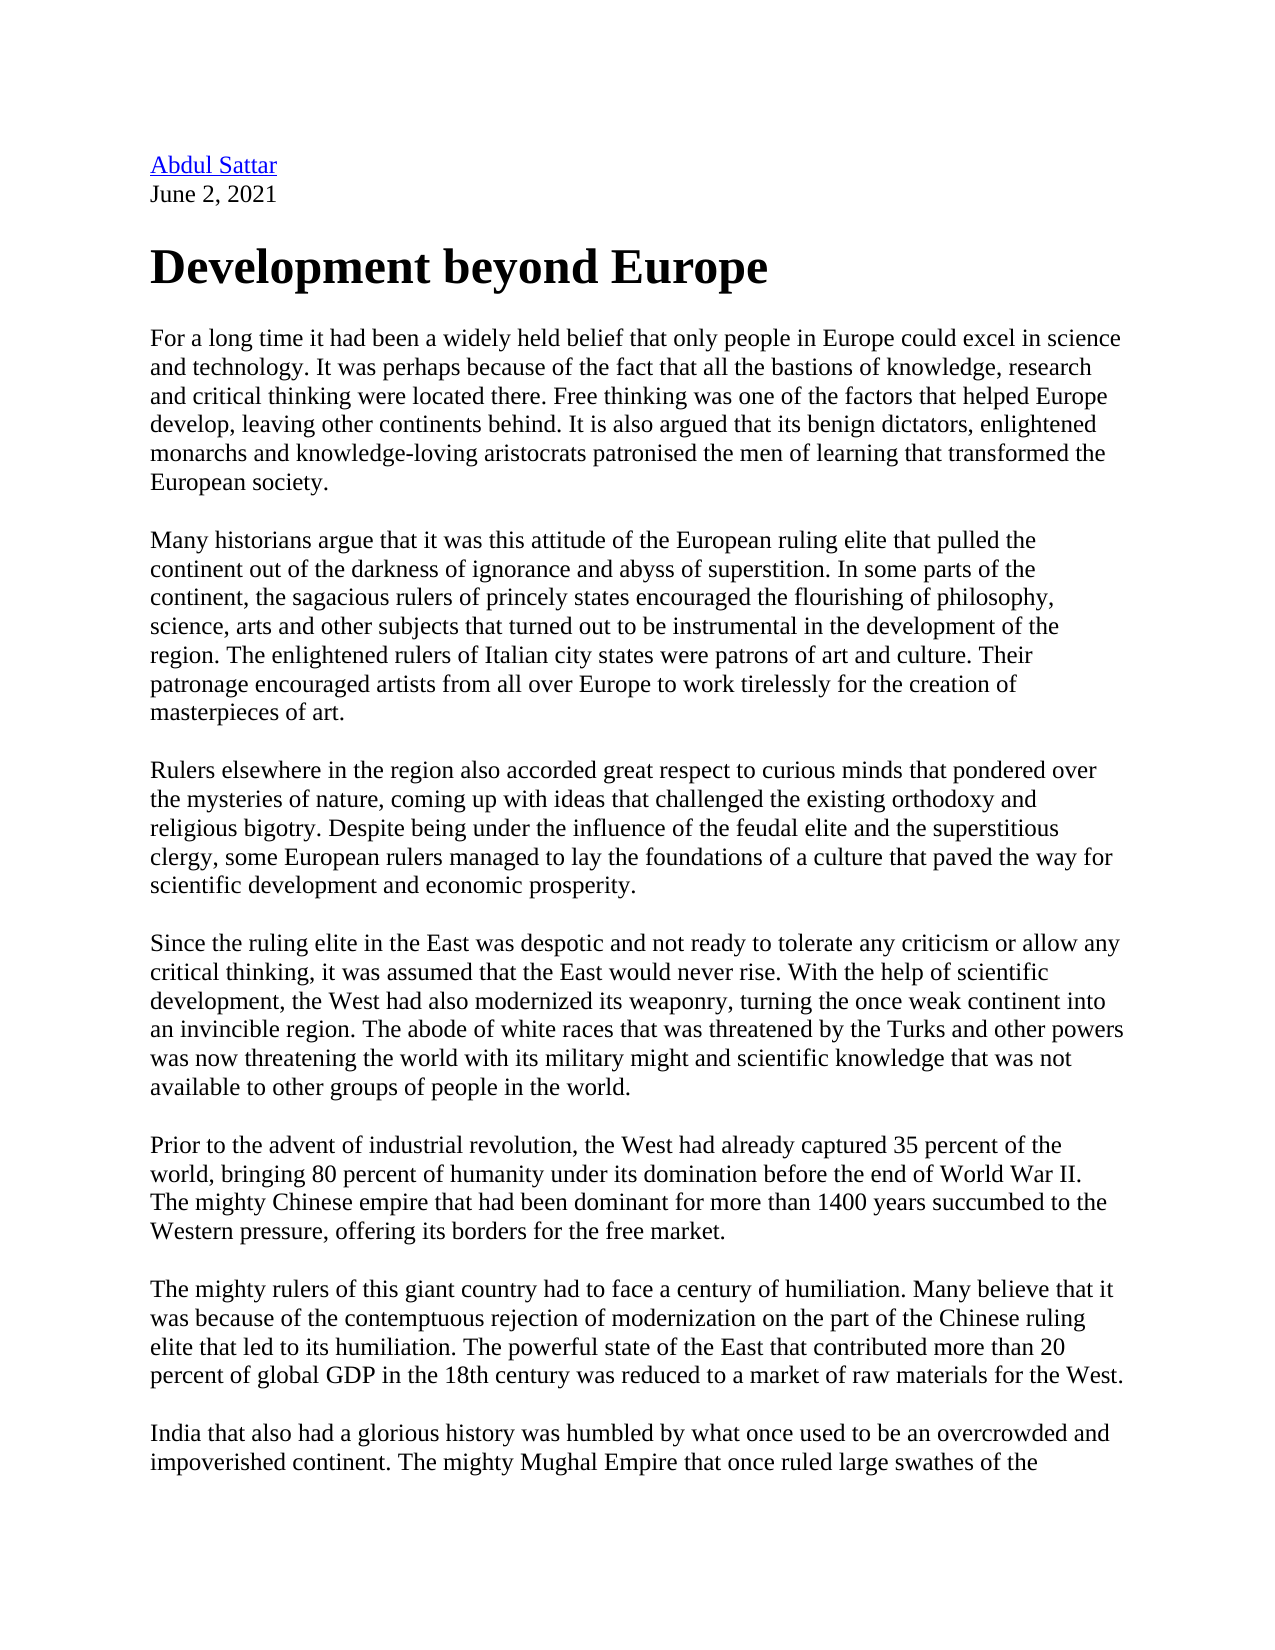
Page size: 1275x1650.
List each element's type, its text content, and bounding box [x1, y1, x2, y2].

text For a long time it had been a widely held belief that only people in Europe could excel in science and technology. It was perhaps because of the fact that all the bastions of knowledge, research and critical thinking were located there. Free thinking was one of the factors that helped Europe develop, leaving other continents behind. It is also argued that its benign dictators, enlightened monarchs and knowledge-loving aristocrats patronised the men of learning that transformed the European society. [150, 323, 1125, 496]
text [150, 1418, 1125, 1476]
text Development beyond Europe [150, 237, 1125, 294]
text Since the ruling elite in the East was despotic and not ready to tolerate any criticism or allow any critical thinking, it was assumed that the East would never rise. With the help of scientific development, the West had also modernized its weaponry, turning the once weak continent into an invincible region. The abode of white races that was threatened by the Turks and other powers was now threatening the world with its military might and scientific knowledge that was not available to other groups of people in the world. [150, 928, 1125, 1101]
text Rulers elsewhere in the region also accorded great respect to curious minds that pondered over the mysteries of nature, coming up with ideas that challenged the existing orthodoxy and religious bigotry. Despite being under the influence of the feudal elite and the superstitious clergy, some European rulers managed to lay the foundations of a culture that paved the way for scientific development and economic prosperity. [150, 755, 1125, 899]
text The mighty rulers of this giant country had to face a century of humiliation. Many believe that it was because of the contemptuous rejection of modernization on the part of the Chinese ruling elite that led to its humiliation. The powerful state of the East that contributed more than 20 percent of global GDP in the 18th century was reduced to a market of raw materials for the West. [150, 1274, 1125, 1389]
text June 2, 2021 [150, 179, 1125, 207]
text Many historians argue that it was this attitude of the European ruling elite that pulled the continent out of the darkness of ignorance and abyss of superstition. In some parts of the continent, the sagacious rulers of princely states encouraged the flourishing of philosophy, science, arts and other subjects that turned out to be instrumental in the development of the region. The enlightened rulers of Italian city states were patrons of art and culture. Their patronage encouraged artists from all over Europe to work tirelessly for the creation of masterpieces of art. [150, 525, 1125, 726]
text Abdul Sattar [150, 150, 1125, 179]
text Prior to the advent of industrial revolution, the West had already captured 35 percent of the world, bringing 80 percent of humanity under its domination before the end of World War II. The mighty Chinese empire that had been dominant for more than 1400 years succumbed to the Western pressure, offering its borders for the free market. [150, 1130, 1125, 1245]
